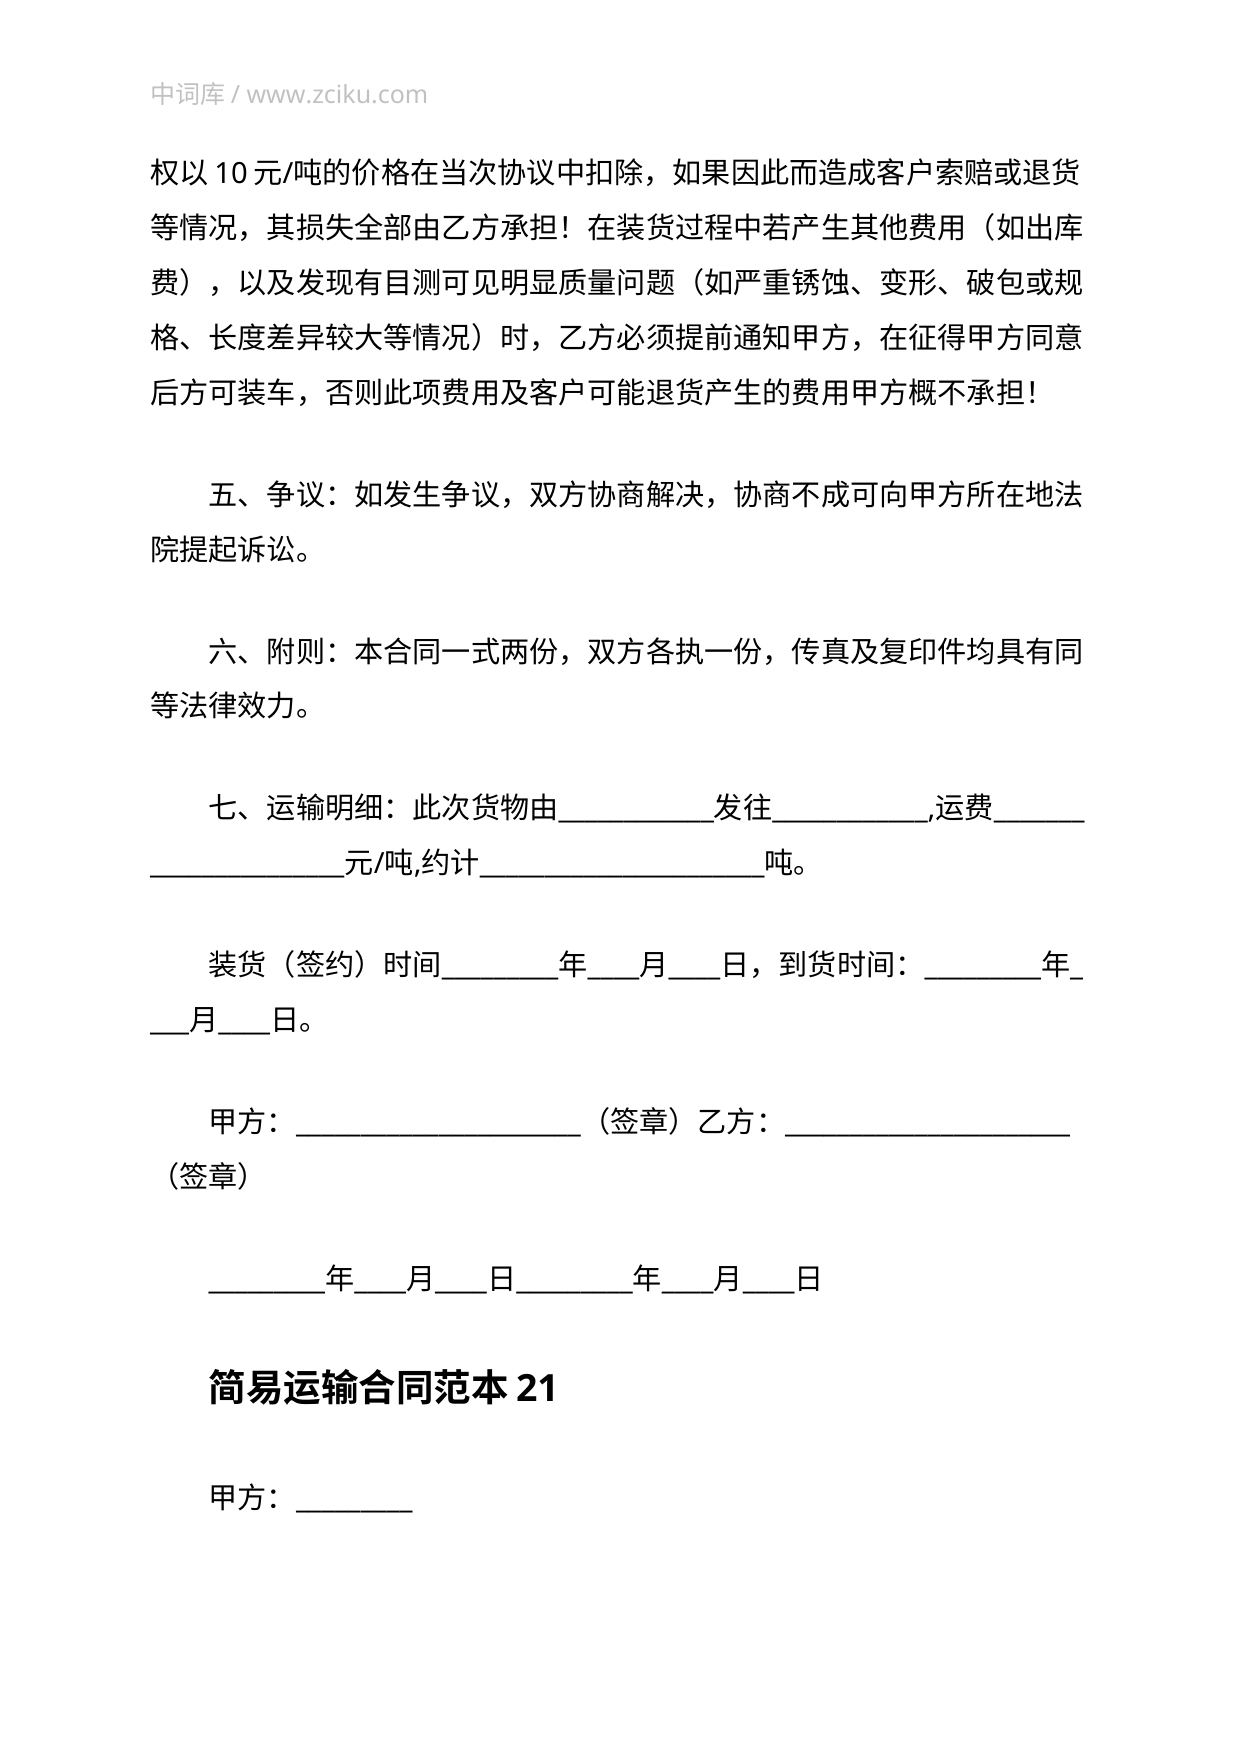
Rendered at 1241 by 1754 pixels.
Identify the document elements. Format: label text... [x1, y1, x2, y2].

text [150, 150, 1090, 412]
text 六、附则：本合同一式两份，双方各执一份，传真及复印件均具有同等法律效力。 [150, 628, 1090, 725]
text 七、运输明细：此次货物由____________发往____________,运费______________________元/吨,约计______________________吨。 [150, 785, 1090, 882]
text 简易运输合同范本21 [150, 1357, 1090, 1412]
text 五、争议：如发生争议，双方协商解决，协商不成可向甲方所在地法院提起诉讼。 [150, 471, 1090, 569]
text _________年____月____日_________年____月____日 [150, 1256, 1090, 1298]
text 甲方：_________ [150, 1475, 1090, 1517]
text 装货（签约）时间_________年____月____日，到货时间：_________年____月____日。 [150, 942, 1090, 1039]
text 甲方：______________________（签章）乙方：______________________（签章） [150, 1099, 1090, 1196]
